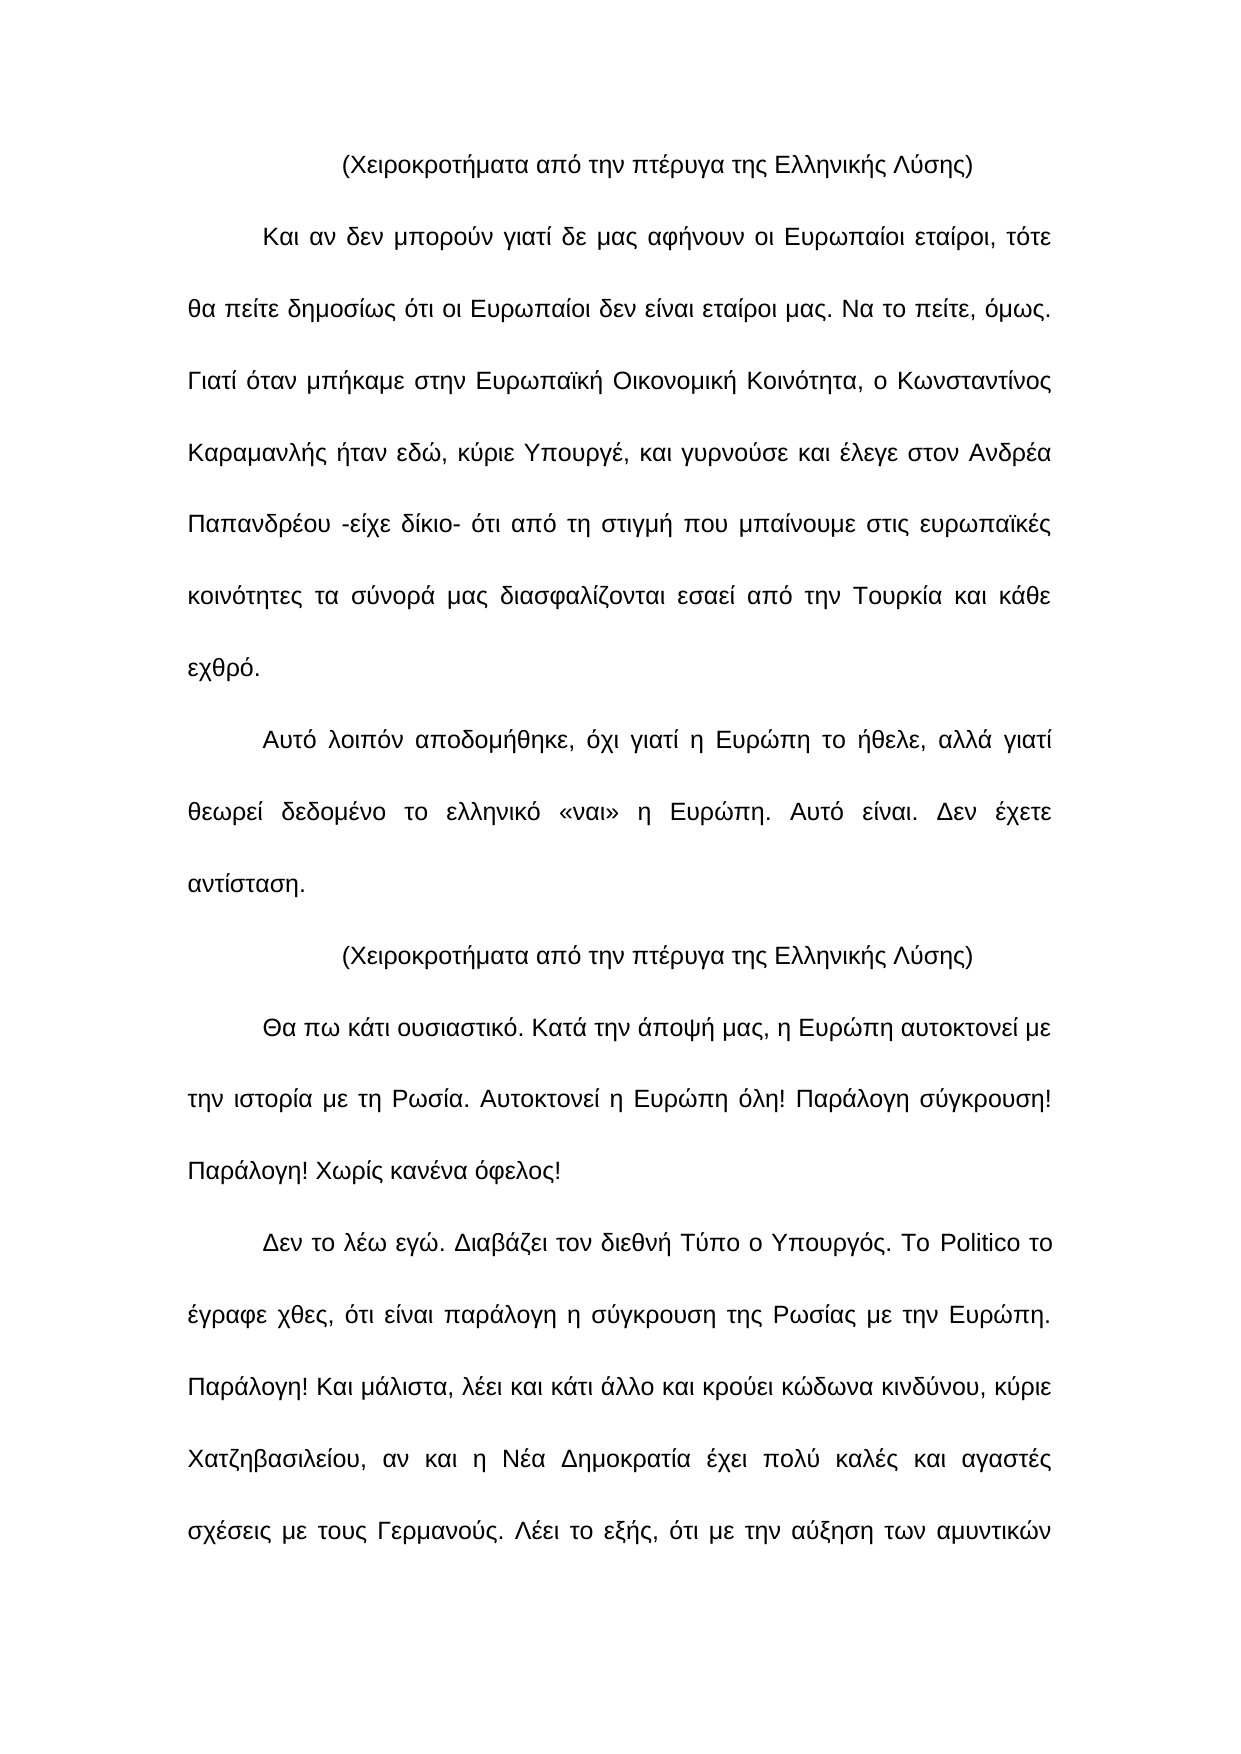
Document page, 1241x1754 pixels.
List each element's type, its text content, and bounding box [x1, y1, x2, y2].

text Και αν δεν μπορούν γιατί δε μας αφήνουν οι Ευρωπαίοι εταίροι, τότε θα πείτε δημοσίως ότι οι Ευρωπαίοι δεν είναι εταίροι μας. Να το πείτε, όμως. Γιατί όταν μπήκαμε στην Ευρωπαϊκή Οικονομική Κοινότητα, ο Κωνσταντίνος Καραμανλής ήταν εδώ, κύριε Υπουργέ, και γυρνούσε και έλεγε στον Ανδρέα Παπανδρέου -είχε δίκιο- ότι από τη στιγμή που μπαίνουμε στις ευρωπαϊκές κοινότητες τα σύνορά μας διασφαλίζονται εσαεί από την Τουρκία και κάθε εχθρό. [187, 222, 1053, 682]
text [187, 1228, 1053, 1544]
text Αυτό λοιπόν αποδομήθηκε, όχι γιατί η Ευρώπη το ήθελε, αλλά γιατί θεωρεί δεδομένο το ελληνικό «ναι» η Ευρώπη. Αυτό είναι. Δεν έχετε αντίσταση. [187, 725, 1053, 897]
text Θα πω κάτι ουσιαστικό. Κατά την άποψή μας, η Ευρώπη αυτοκτονεί με την ιστορία με τη Ρωσία. Αυτοκτονεί η Ευρώπη όλη! Παράλογη σύγκρουση! Παράλογη! Χωρίς κανένα όφελος! [187, 1012, 1053, 1185]
text (Χειροκροτήματα από την πτέρυγα της Ελληνικής Λύσης) [187, 941, 1053, 969]
text (Χειροκροτήματα από την πτέρυγα της Ελληνικής Λύσης) [187, 150, 1053, 179]
